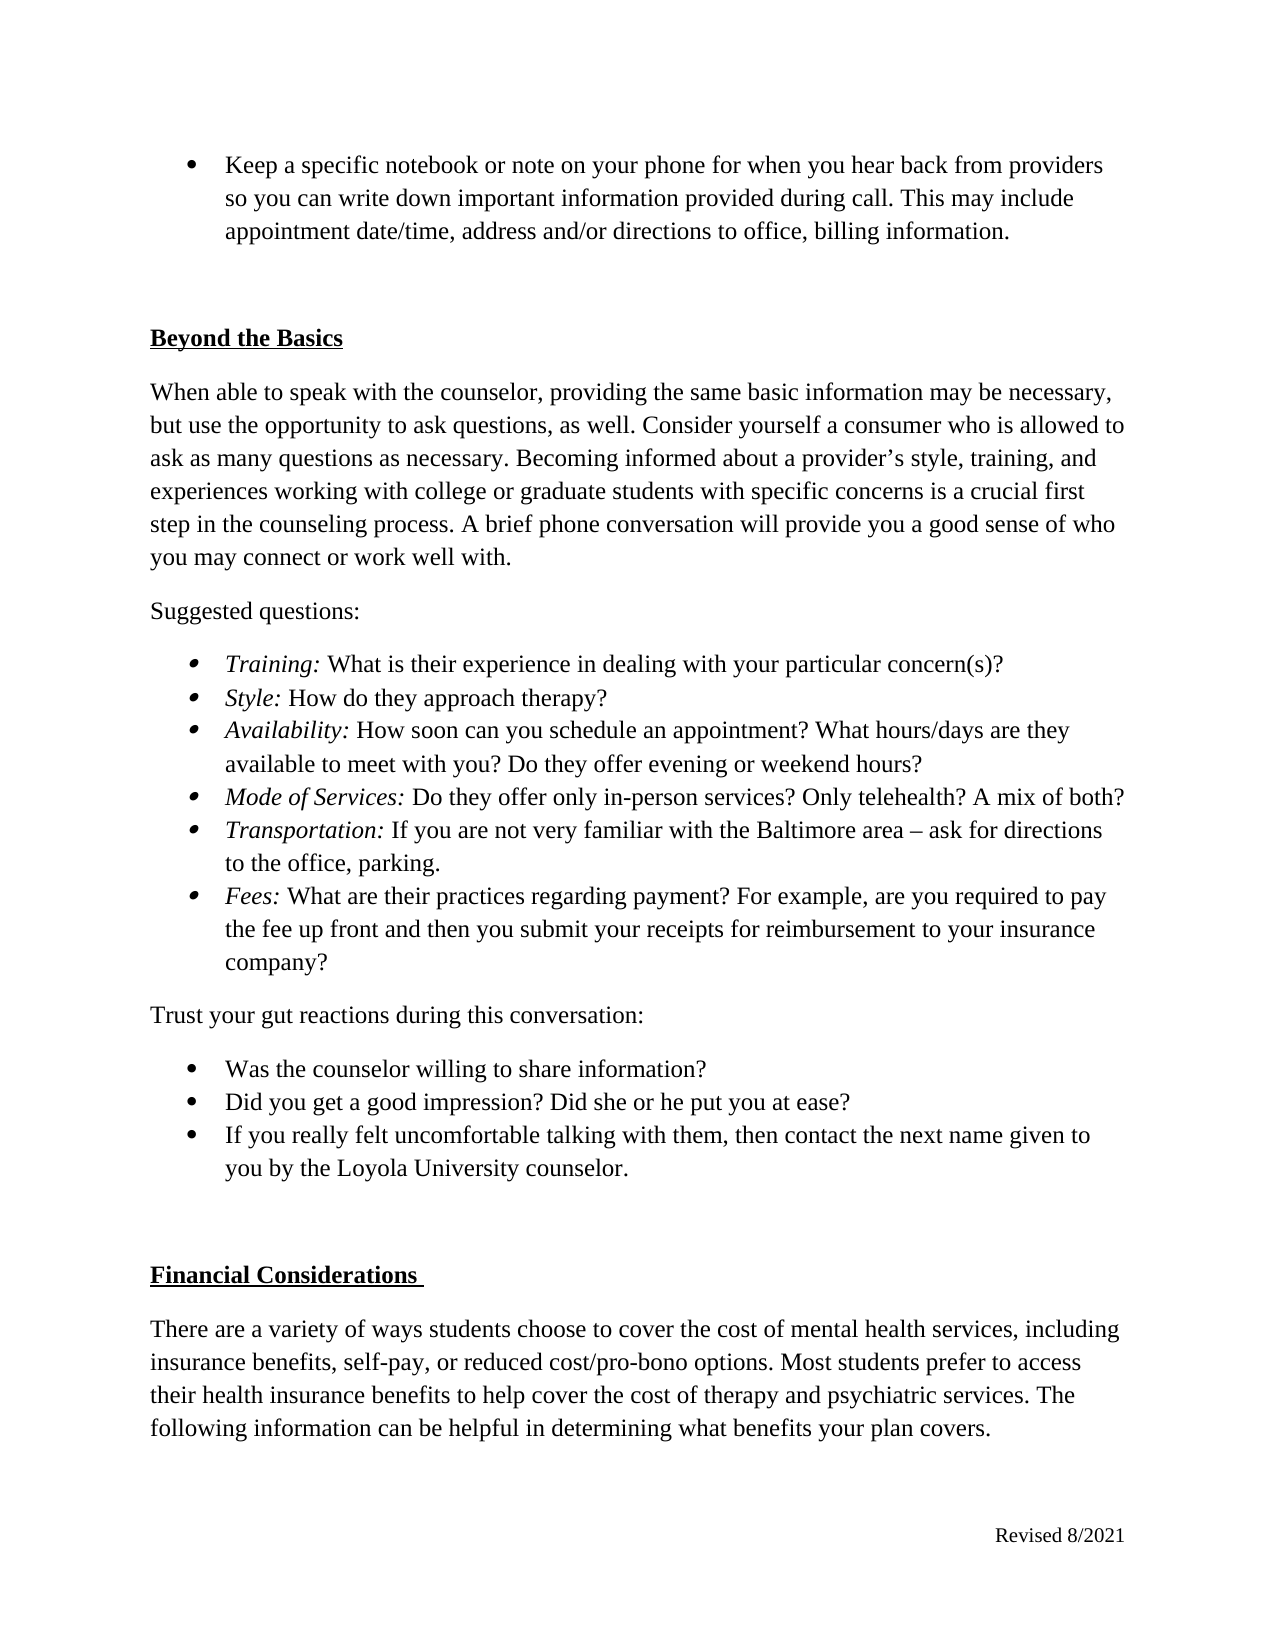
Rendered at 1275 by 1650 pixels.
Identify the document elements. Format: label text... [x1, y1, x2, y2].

text Beyond the Basics [150, 323, 1125, 352]
text Financial Considerations [150, 1260, 1125, 1289]
list Keep a specific notebook or note on your phone for when you hear back from providers so you can write down important information provided during call. This may include appointment date/time, address and/or directions to office, billing information. [187, 150, 1125, 245]
text When able to speak with the counselor, providing the same basic information may be necessary, but use the opportunity to ask questions, as well. Consider yourself a consumer who is allowed to ask as many questions as necessary. Becoming informed about a provider’s style, training, and experiences working with college or graduate students with specific concerns is a crucial first step in the counseling process. A brief phone conversation will provide you a good sense of who you may connect or work well with. [150, 377, 1125, 571]
text Trust your gut reactions during this conversation: [150, 1001, 1125, 1029]
list Transportation: If you are not very familiar with the Baltimore area – ask for directions to the office, parking. [187, 815, 1125, 876]
list Style: How do they approach therapy? [187, 683, 1125, 711]
text Suggested questions: [150, 596, 1125, 624]
list Training: What is their experience in dealing with your particular concern(s)? [187, 649, 1125, 678]
list Was the counselor willing to share information? [187, 1054, 1125, 1083]
list Did you get a good impression? Did she or he put you at ease? [187, 1087, 1125, 1116]
list Fees: What are their practices regarding payment? For example, are you required to pay the fee up front and then you submit your receipts for reimbursement to your insurance company? [187, 881, 1125, 976]
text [150, 1314, 1125, 1475]
list Mode of Services: Do they offer only in-person services? Only telehealth? A mix of both? [187, 782, 1125, 810]
list Availability: How soon can you schedule an appointment? What hours/days are they available to meet with you? Do they offer evening or weekend hours? [187, 716, 1125, 777]
list If you really felt uncomfortable talking with them, then contact the next name given to you by the Loyola University counselor. [187, 1121, 1125, 1182]
